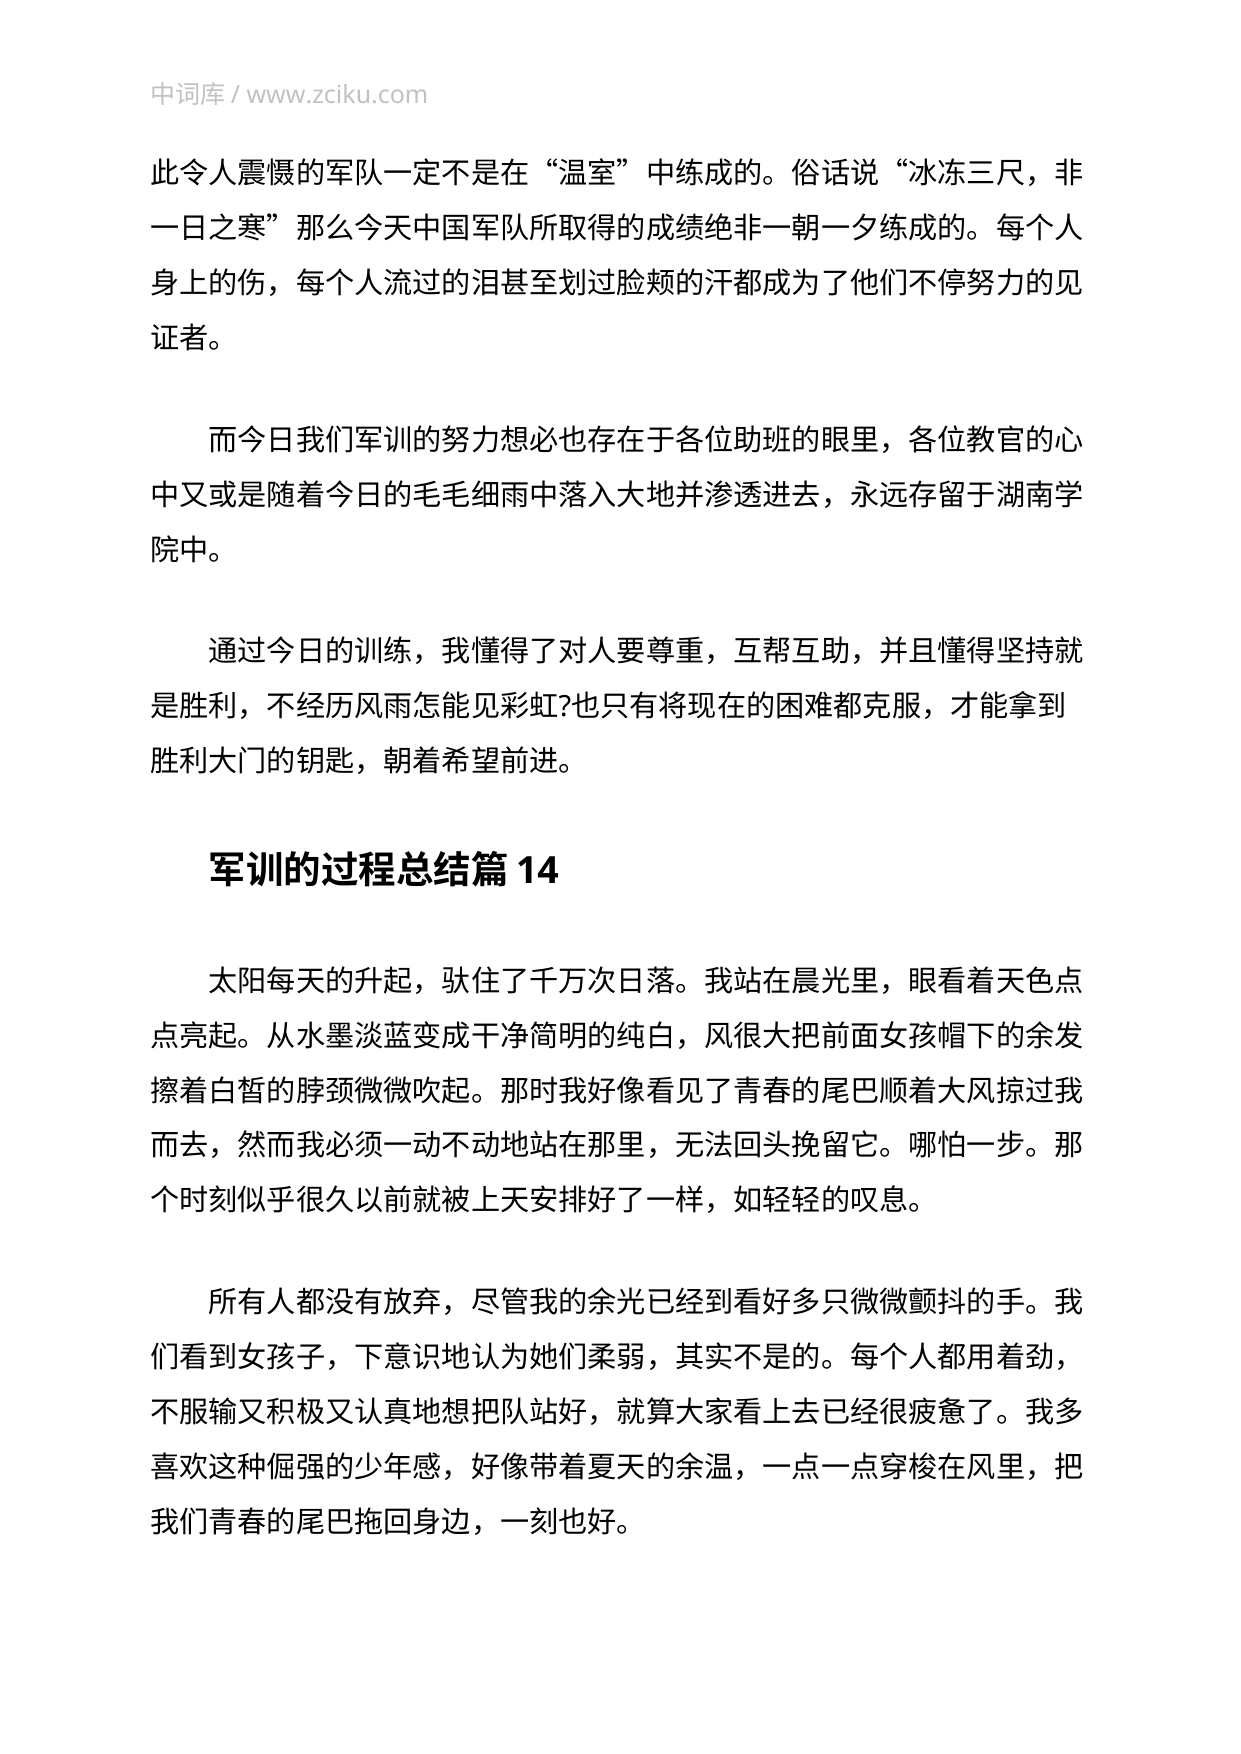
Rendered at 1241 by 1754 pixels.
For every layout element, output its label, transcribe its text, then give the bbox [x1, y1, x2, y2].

text 通过今日的训练，我懂得了对人要尊重，互帮互助，并且懂得坚持就是胜利，不经历风雨怎能见彩虹?也只有将现在的困难都克服，才能拿到胜利大门的钥匙，朝着希望前进。 [150, 628, 1090, 780]
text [150, 150, 1090, 357]
text 所有人都没有放弃，尽管我的余光已经到看好多只微微颤抖的手。我们看到女孩子，下意识地认为她们柔弱，其实不是的。每个人都用着劲，不服输又积极又认真地想把队站好，就算大家看上去已经很疲惫了。我多喜欢这种倔强的少年感，好像带着夏天的余温，一点一点穿梭在风里，把我们青春的尾巴拖回身边，一刻也好。 [150, 1279, 1090, 1541]
text 太阳每天的升起，驮住了千万次日落。我站在晨光里，眼看着天色点点亮起。从水墨淡蓝变成干净简明的纯白，风很大把前面女孩帽下的余发擦着白皙的脖颈微微吹起。那时我好像看见了青春的尾巴顺着大风掠过我而去，然而我必须一动不动地站在那里，无法回头挽留它。哪怕一步。那个时刻似乎很久以前就被上天安排好了一样，如轻轻的叹息。 [150, 957, 1090, 1219]
text 军训的过程总结篇14 [150, 840, 1090, 894]
text 而今日我们军训的努力想必也存在于各位助班的眼里，各位教官的心中又或是随着今日的毛毛细雨中落入大地并渗透进去，永远存留于湖南学院中。 [150, 416, 1090, 568]
